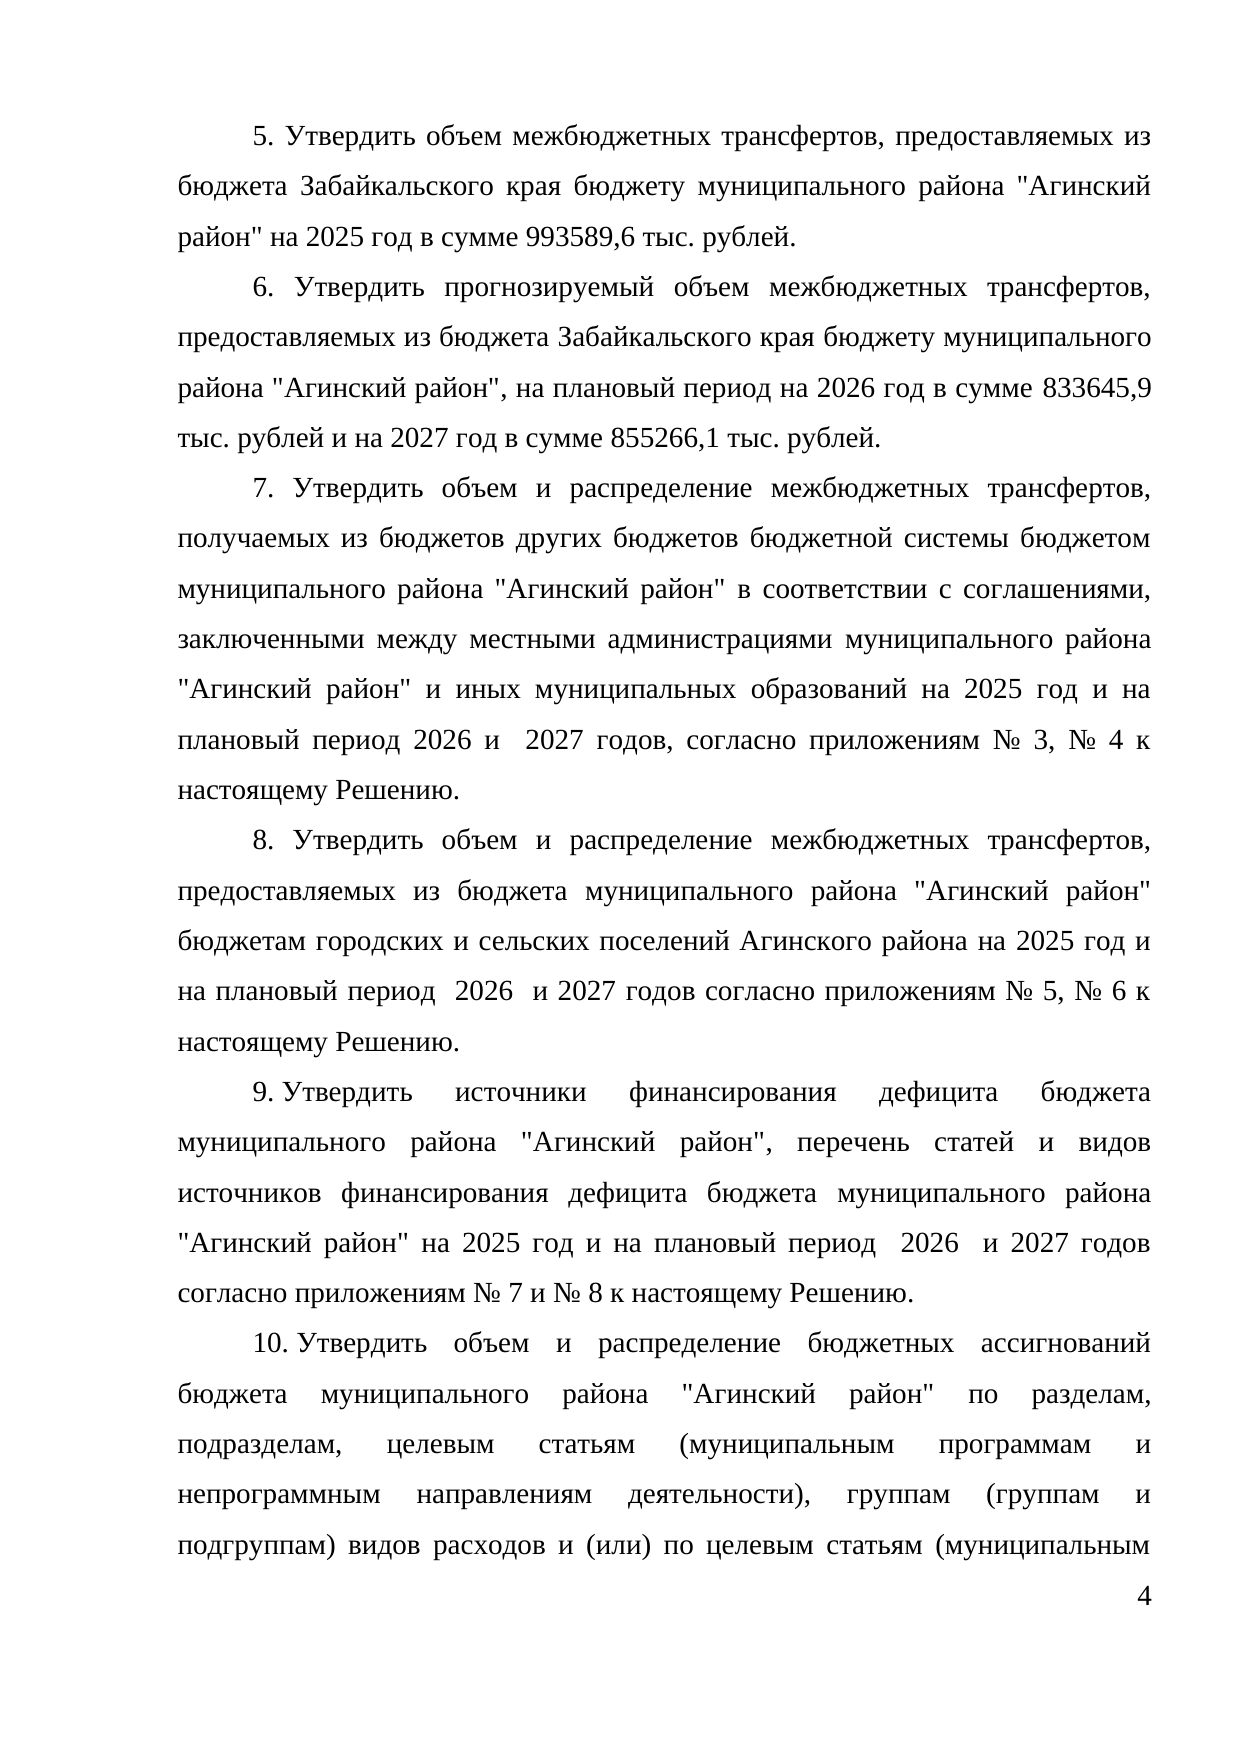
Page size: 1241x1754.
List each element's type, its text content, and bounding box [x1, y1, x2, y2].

text 5. Утвердить объем межбюджетных трансфертов, предоставляемых из бюджета Забайкальского края бюджету муниципального района "Агинский район" на 2025 год в сумме 993589,6 тыс. рублей. [177, 118, 1152, 252]
text 6. Утвердить прогнозируемый объем межбюджетных трансфертов, предоставляемых из бюджета Забайкальского края бюджету муниципального района "Агинский район", на плановый период на 2026 год в сумме 833645,9 тыс. рублей и на 2027 год в сумме 855266,1 тыс. рублей. [177, 269, 1152, 453]
text 9. Утвердить источники финансирования дефицита бюджета муниципального района "Агинский район", перечень статей и видов источников финансирования дефицита бюджета муниципального района "Агинский район" на 2025 год и на плановый период 2026 и 2027 годов согласно приложениям № 7 и № 8 к настоящему Решению. [177, 1074, 1152, 1309]
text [177, 1326, 1152, 1560]
text 8. Утвердить объем и распределение межбюджетных трансфертов, предоставляемых из бюджета муниципального района "Агинский район" бюджетам городских и сельских поселений Агинского района на 2025 год и на плановый период 2026 и 2027 годов согласно приложениям № 5, № 6 к настоящему Решению. [177, 822, 1152, 1057]
text 7. Утвердить объем и распределение межбюджетных трансфертов, получаемых из бюджетов других бюджетов бюджетной системы бюджетом муниципального района "Агинский район" в соответствии с соглашениями, заключенными между местными администрациями муниципального района "Агинский район" и иных муниципальных образований на 2025 год и на плановый период 2026 и 2027 годов, согласно приложениям № 3, № 4 к настоящему Решению. [177, 470, 1152, 806]
